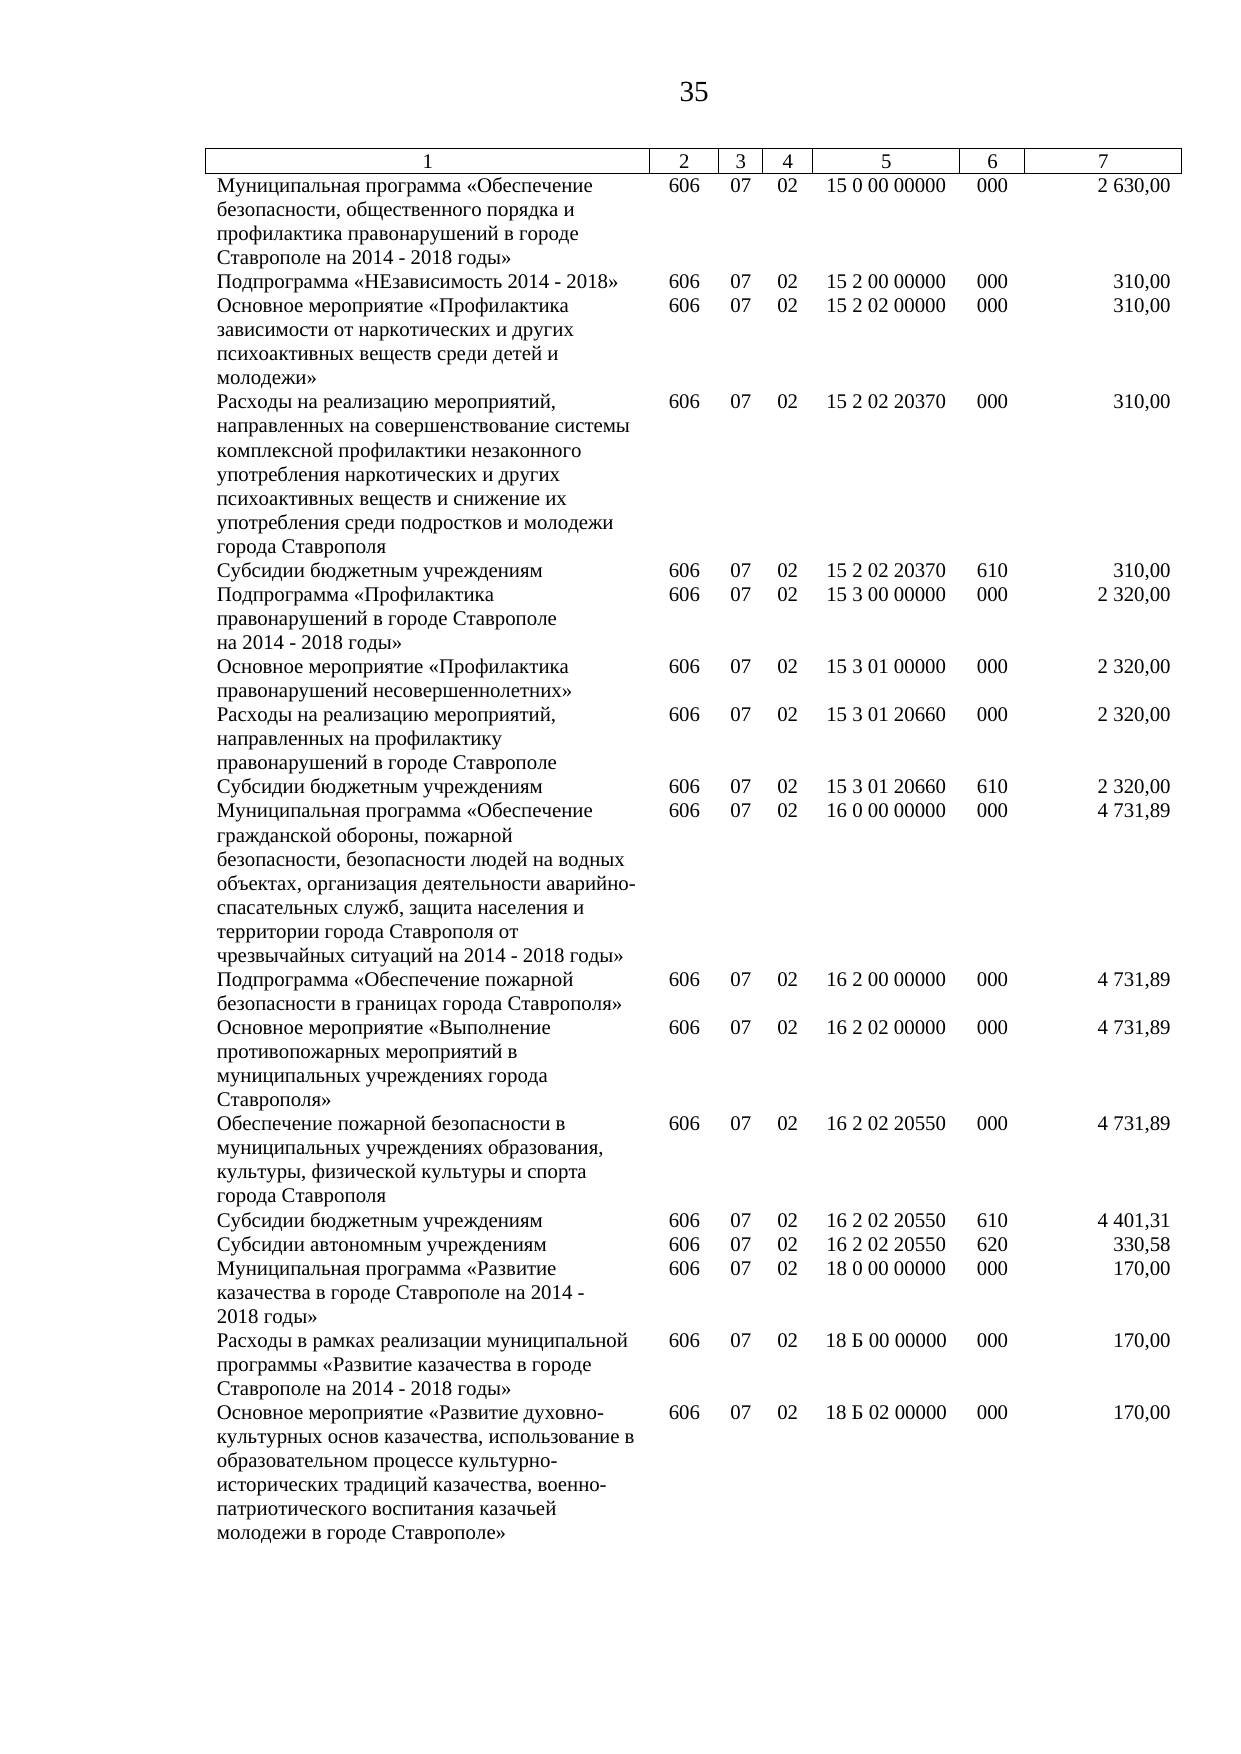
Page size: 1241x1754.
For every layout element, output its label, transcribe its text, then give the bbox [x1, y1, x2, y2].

table_header 3 [719, 149, 762, 173]
table_header 4 [763, 149, 812, 173]
table_header 2 [650, 149, 718, 173]
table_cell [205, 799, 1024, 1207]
table_header 5 [813, 149, 959, 173]
table_header 7 [1025, 149, 1181, 173]
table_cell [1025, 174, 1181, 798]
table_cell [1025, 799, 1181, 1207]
table_header 6 [960, 149, 1024, 173]
table_header 1 [206, 149, 649, 173]
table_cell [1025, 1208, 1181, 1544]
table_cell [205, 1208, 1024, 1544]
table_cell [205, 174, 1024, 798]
